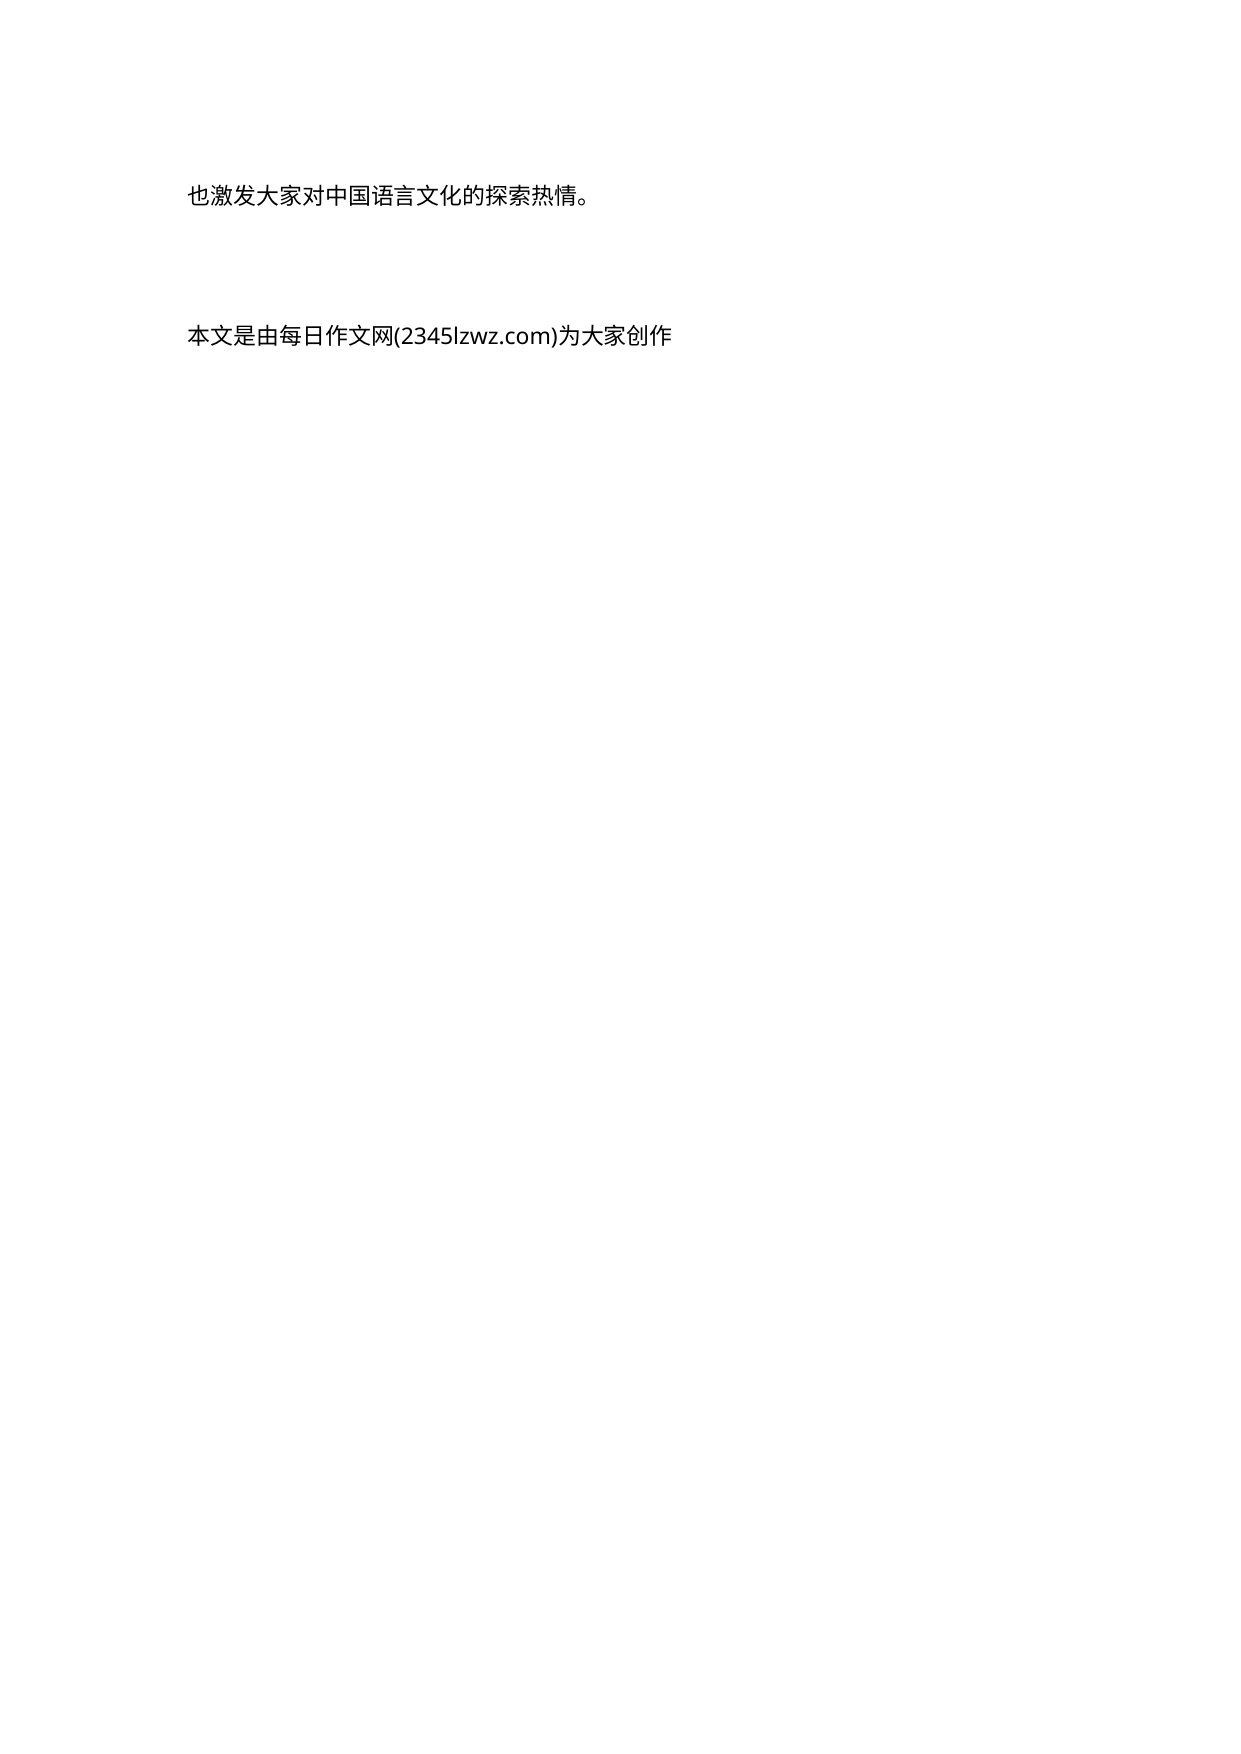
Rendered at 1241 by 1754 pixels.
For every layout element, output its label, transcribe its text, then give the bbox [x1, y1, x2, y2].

text 本文是由每日作文网(2345lzwz.com)为大家创作 [187, 302, 1053, 367]
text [187, 162, 1053, 227]
